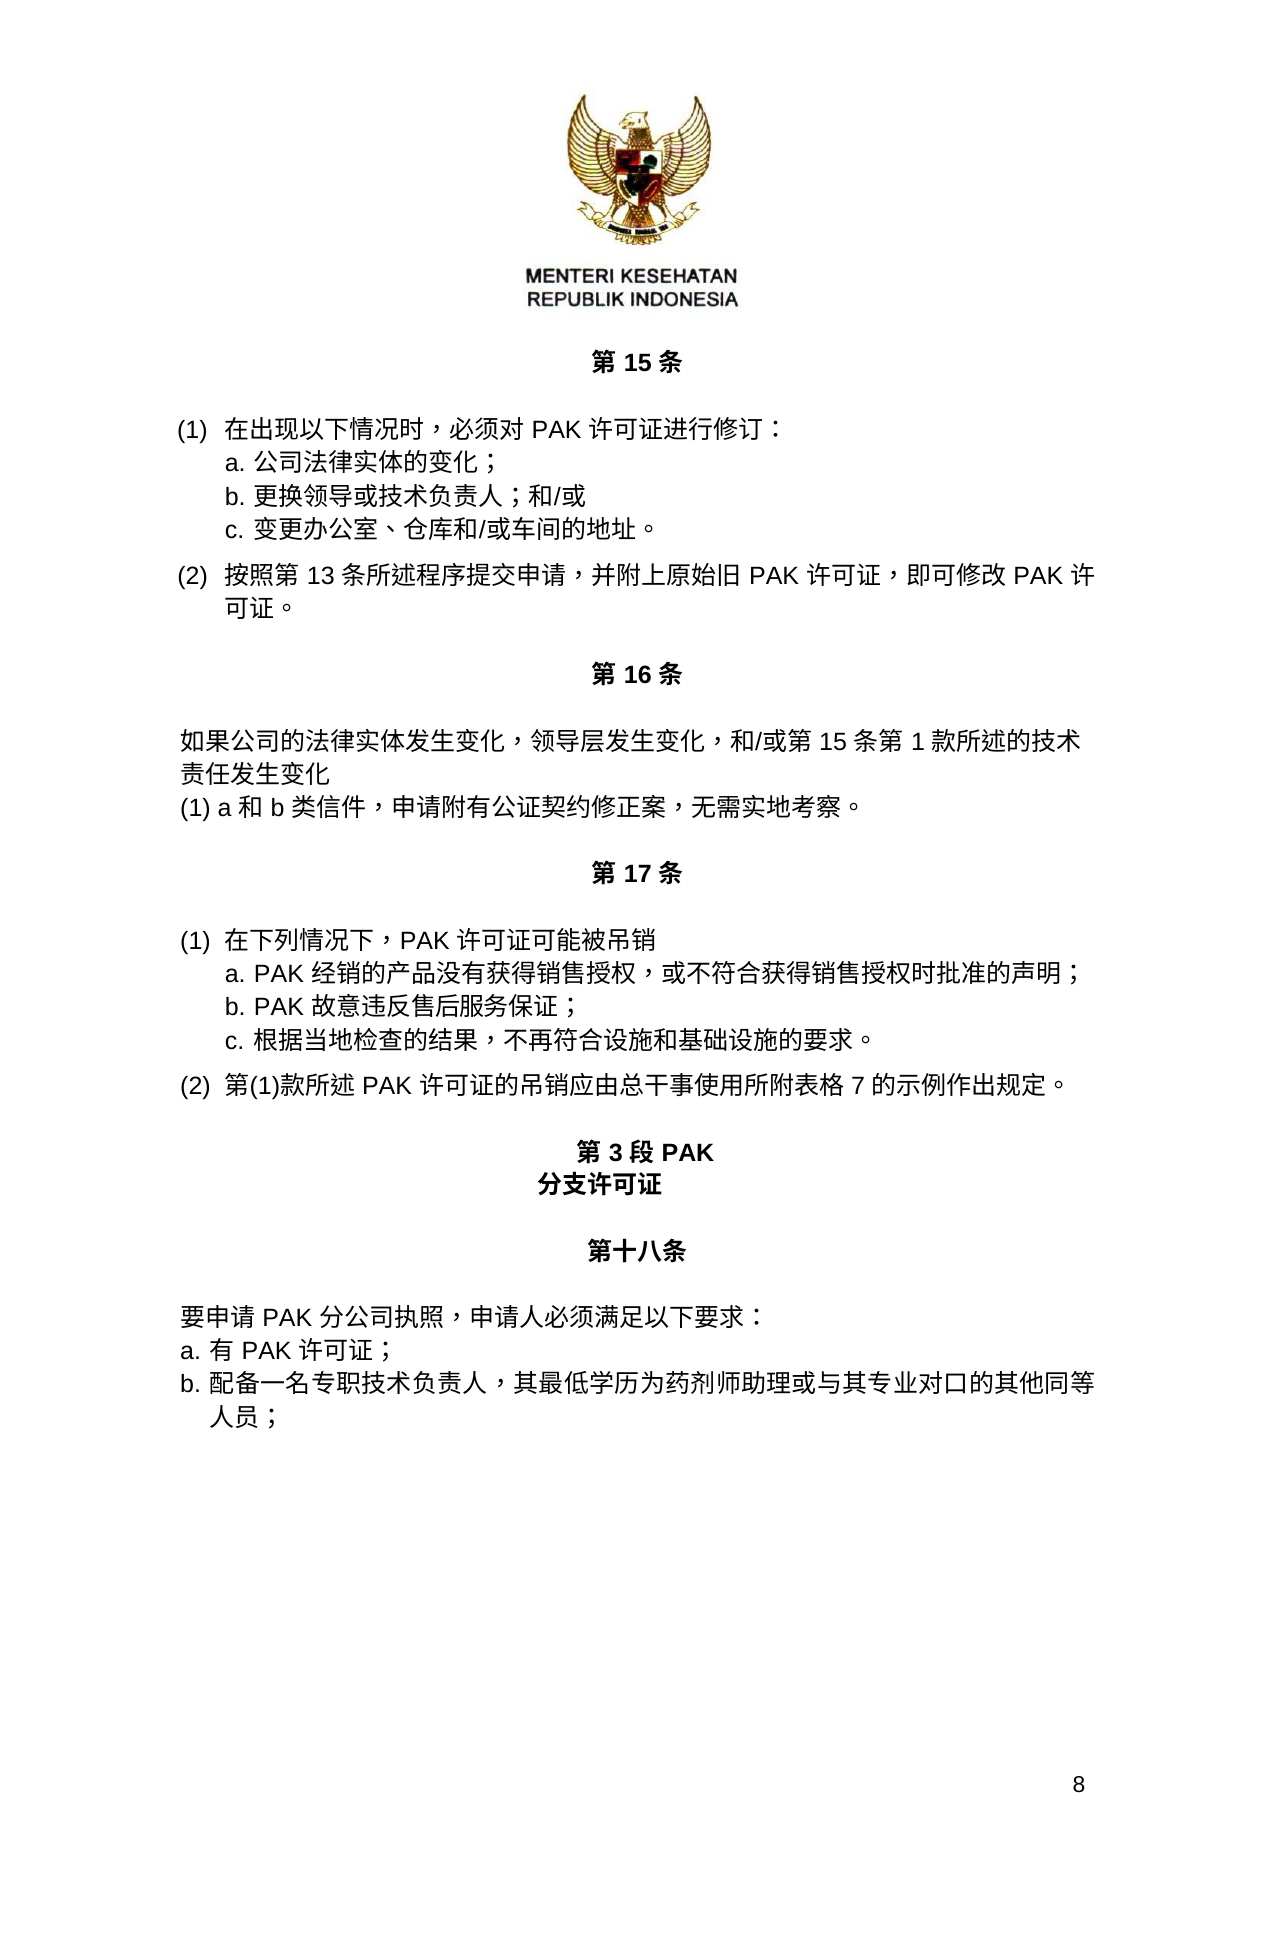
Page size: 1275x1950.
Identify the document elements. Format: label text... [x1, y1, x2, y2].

list PAK 故意违反售后服务保证； [224, 992, 1106, 1021]
list PAK 经销的产品没有获得销售授权，或不符合获得销售授权时批准的声明； [224, 959, 1096, 988]
list 在出现以下情况时，必须对 PAK 许可证进行修订： [177, 415, 1106, 444]
subtitle 第 15 条 [278, 348, 997, 377]
text 要申请 PAK 分公司执照，申请人必须满足以下要求： [180, 1303, 1095, 1332]
text 第十八条 [278, 1237, 997, 1266]
list 有 PAK 许可证； [180, 1337, 1106, 1365]
list 变更办公室、仓库和/或车间的地址。 [224, 515, 1106, 544]
list 公司法律实体的变化； [224, 448, 1106, 477]
text (1) a 和 b 类信件，申请附有公证契约修正案，无需实地考察。 [180, 793, 1095, 822]
text 如果公司的法律实体发生变化，领导层发生变化，和/或第 15 条第 1 款所述的技术责任发生变化 [180, 727, 1106, 789]
picture [522, 85, 742, 318]
list 第(1)款所述 PAK 许可证的吊销应由总干事使用所附表格 7 的示例作出规定。 [180, 1071, 1096, 1100]
list 在下列情况下，PAK 许可证可能被吊销 [180, 926, 1106, 954]
subtitle 第 3 段 PAK 分支许可证 [538, 1137, 739, 1199]
list 配备一名专职技术负责人，其最低学历为药剂师助理或与其专业对口的其他同等人员； [180, 1369, 1095, 1431]
list 根据当地检查的结果，不再符合设施和基础设施的要求。 [224, 1026, 1094, 1054]
subtitle 第 16 条 [278, 660, 997, 689]
list 按照第 13 条所述程序提交申请，并附上原始旧 PAK 许可证，即可修改 PAK 许可证。 [177, 561, 1095, 622]
subtitle 第 17 条 [278, 859, 997, 888]
list 更换领导或技术负责人；和/或 [224, 482, 1106, 510]
